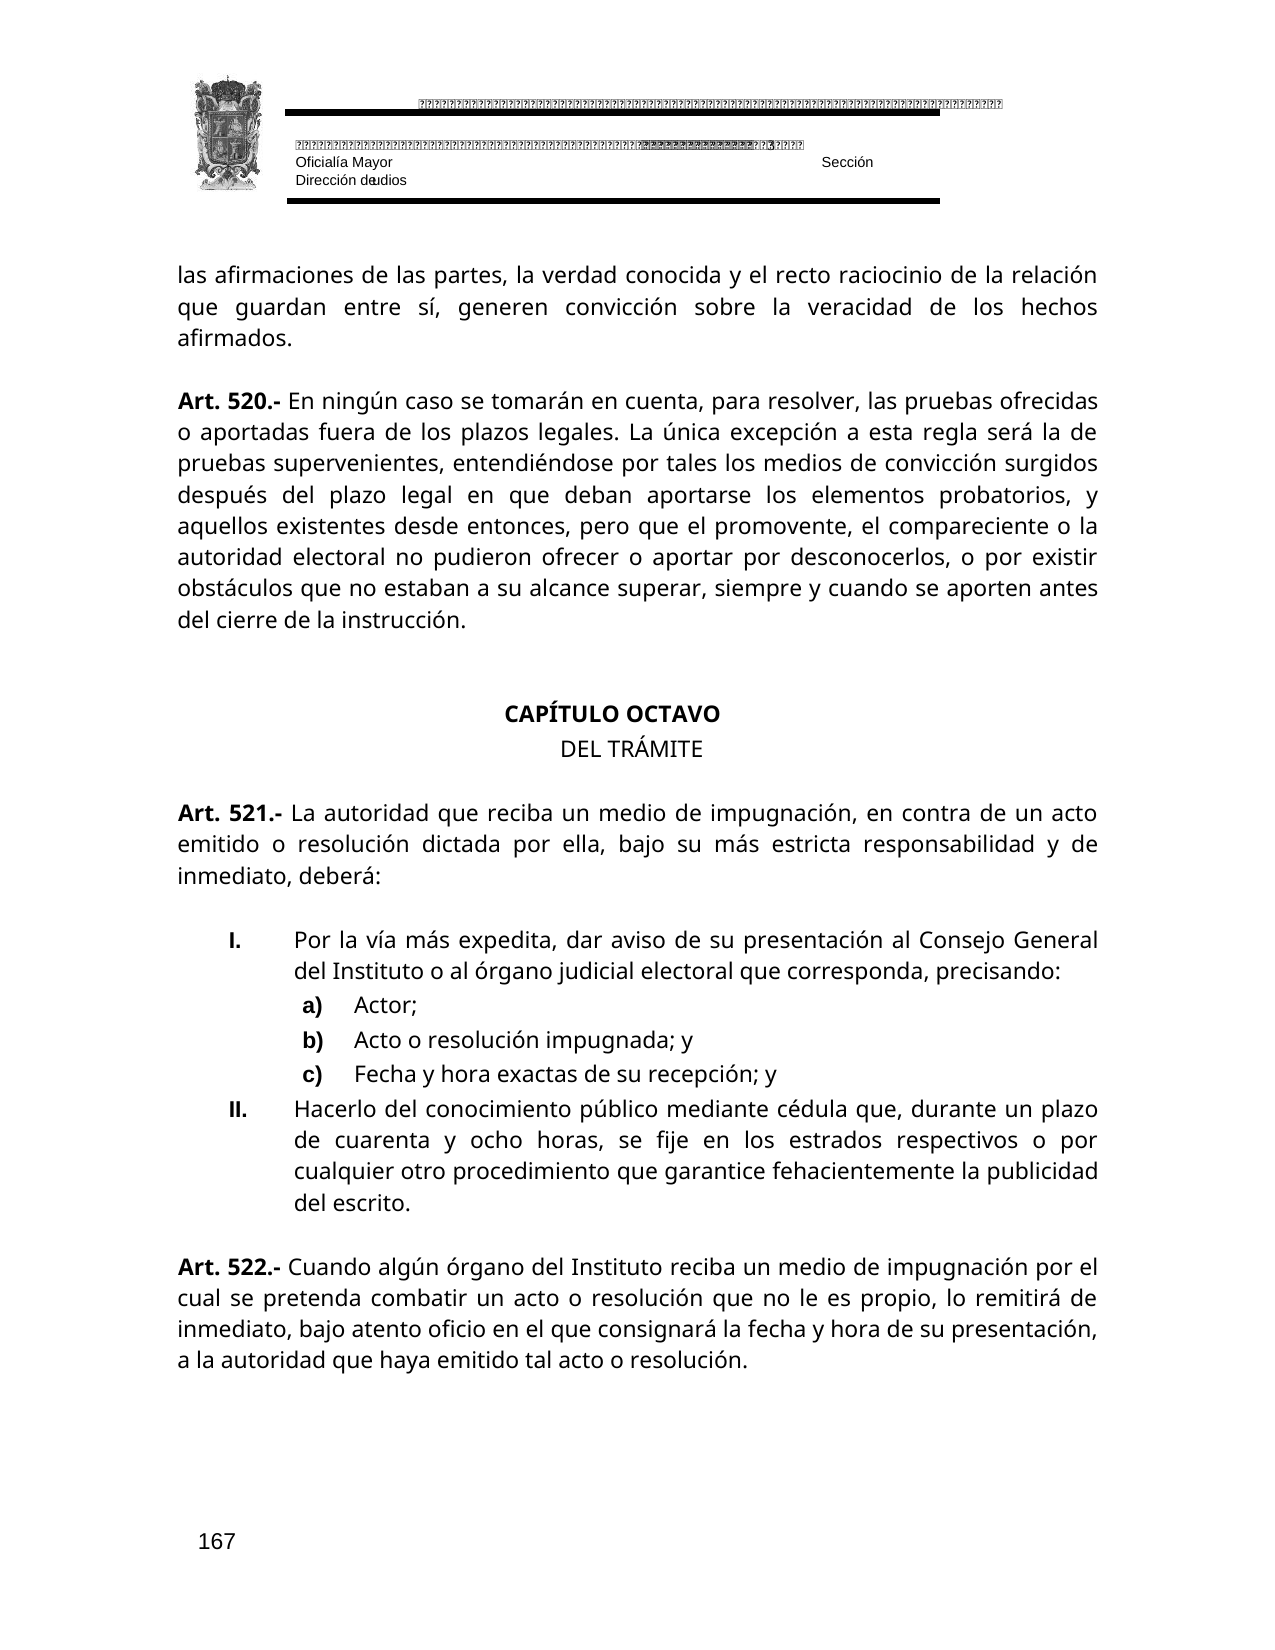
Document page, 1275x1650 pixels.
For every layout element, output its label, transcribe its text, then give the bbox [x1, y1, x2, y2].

text CAPÍTULO OCTAVO [124, 698, 1101, 729]
picture [183, 73, 272, 199]
text Art. 521.- La autoridad que reciba un medio de impugnación, en contra de un acto emitido o resolución dictada por ella, bajo su más estricta responsabilidad y de inmediato, deberá: [177, 797, 1099, 891]
text DEL TRÁMITE [164, 733, 1099, 763]
text Art. 522.- Cuando algún órgano del Instituto reciba un medio de impugnación por el cual se pretenda combatir un acto o resolución que no le es propio, lo remitirá de inmediato, bajo atento oficio en el que consignará la fecha y hora de su presentación, a la autoridad que haya emitido tal acto o resolución. [177, 1251, 1099, 1376]
list Hacerlo del conocimiento público mediante cédula que, durante un plazo de cuarenta y ocho horas, se fije en los estrados respectivos o por cualquier otro procedimiento que garantice fehacientemente la publicidad del escrito. [228, 1093, 1099, 1218]
list Fecha y hora exactas de su recepción; y [302, 1058, 1099, 1089]
list Por la vía más expedita, dar aviso de su presentación al Consejo General del Instituto o al órgano judicial electoral que corresponda, precisando: [228, 924, 1099, 986]
list Actor; [302, 989, 1099, 1021]
text Art. 520.- En ningún caso se tomarán en cuenta, para resolver, las pruebas ofrecidas o aportadas fuera de los plazos legales. La única excepción a esta regla será la de pruebas supervenientes, entendiéndose por tales los medios de convicción surgidos después del plazo legal en que deban aportarse los elementos probatorios, y aquellos existentes desde entonces, pero que el promovente, el compareciente o la autoridad electoral no pudieron ofrecer o aportar por desconocerlos, o por existir obstáculos que no estaban a su alcance superar, siempre y cuando se aporten antes del cierre de la instrucción. [177, 385, 1099, 635]
list Acto o resolución impugnada; y [302, 1024, 1099, 1055]
